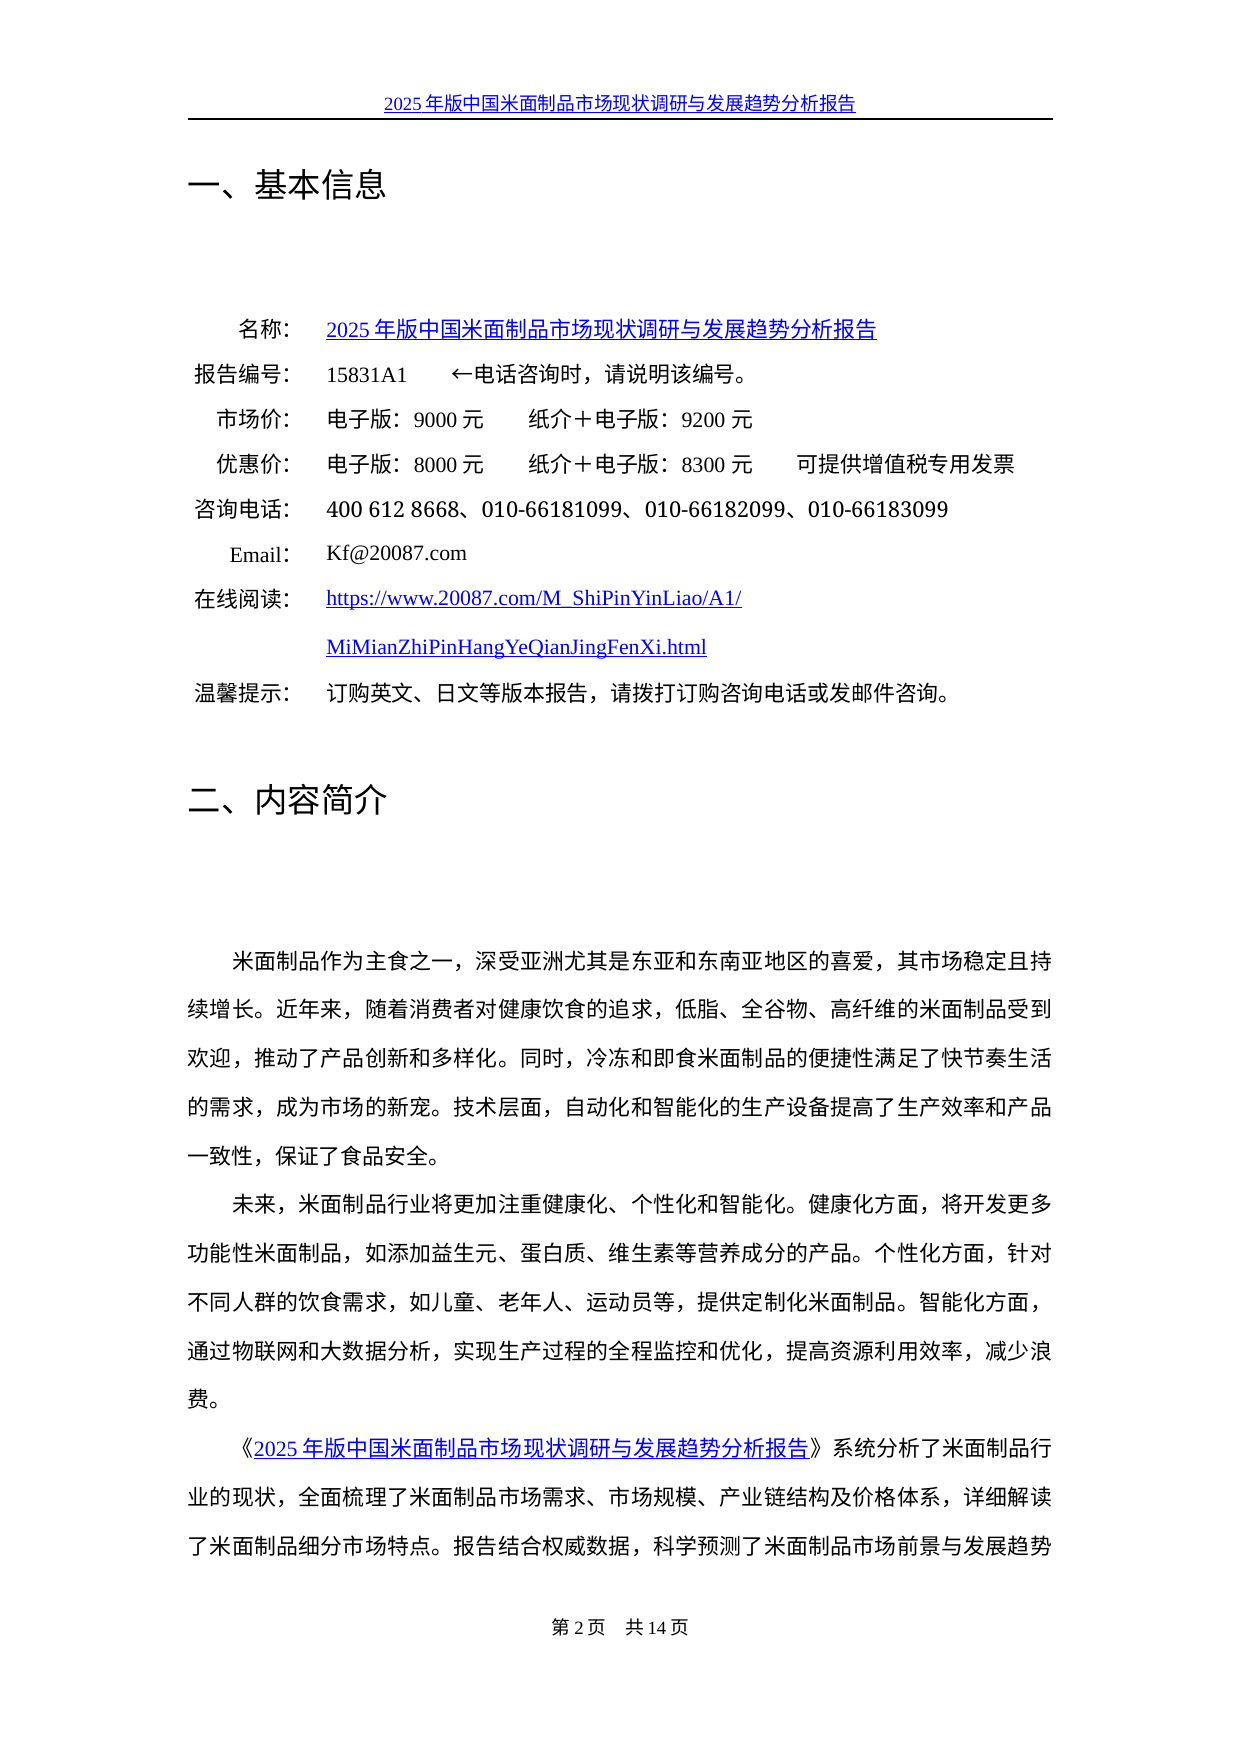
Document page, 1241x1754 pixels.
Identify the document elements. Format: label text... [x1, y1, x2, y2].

table_cell 电子版：8000 元 纸介＋电子版：8300 元 可提供增值税专用发票 [315, 447, 1073, 492]
table_cell 温馨提示： [167, 675, 315, 720]
table_cell 15831A1 ←电话咨询时，请说明该编号。 [315, 357, 1073, 402]
table_cell [315, 582, 1073, 675]
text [187, 943, 1053, 1561]
title 一、基本信息 [187, 150, 1053, 215]
table_cell 400 612 8668、010-66181099、010-66182099、010-66183099 [315, 492, 1073, 537]
table_cell 电子版：9000 元 纸介＋电子版：9200 元 [315, 402, 1073, 447]
table_cell Email： [167, 537, 315, 582]
table_cell 咨询电话： [167, 492, 315, 537]
table_header 2025年版中国米面制品市场现状调研与发展趋势分析报告 [315, 312, 1073, 357]
title 二、内容简介 [187, 766, 1053, 831]
table_cell 订购英文、日文等版本报告，请拨打订购咨询电话或发邮件咨询。 [315, 675, 1073, 720]
table_cell 市场价： [167, 402, 315, 447]
table_cell Kf@20087.com [315, 537, 1073, 582]
table_cell 优惠价： [167, 447, 315, 492]
table_header 名称： [167, 312, 315, 357]
table_cell 在线阅读： [167, 582, 315, 675]
table_cell 报告编号： [167, 357, 315, 402]
